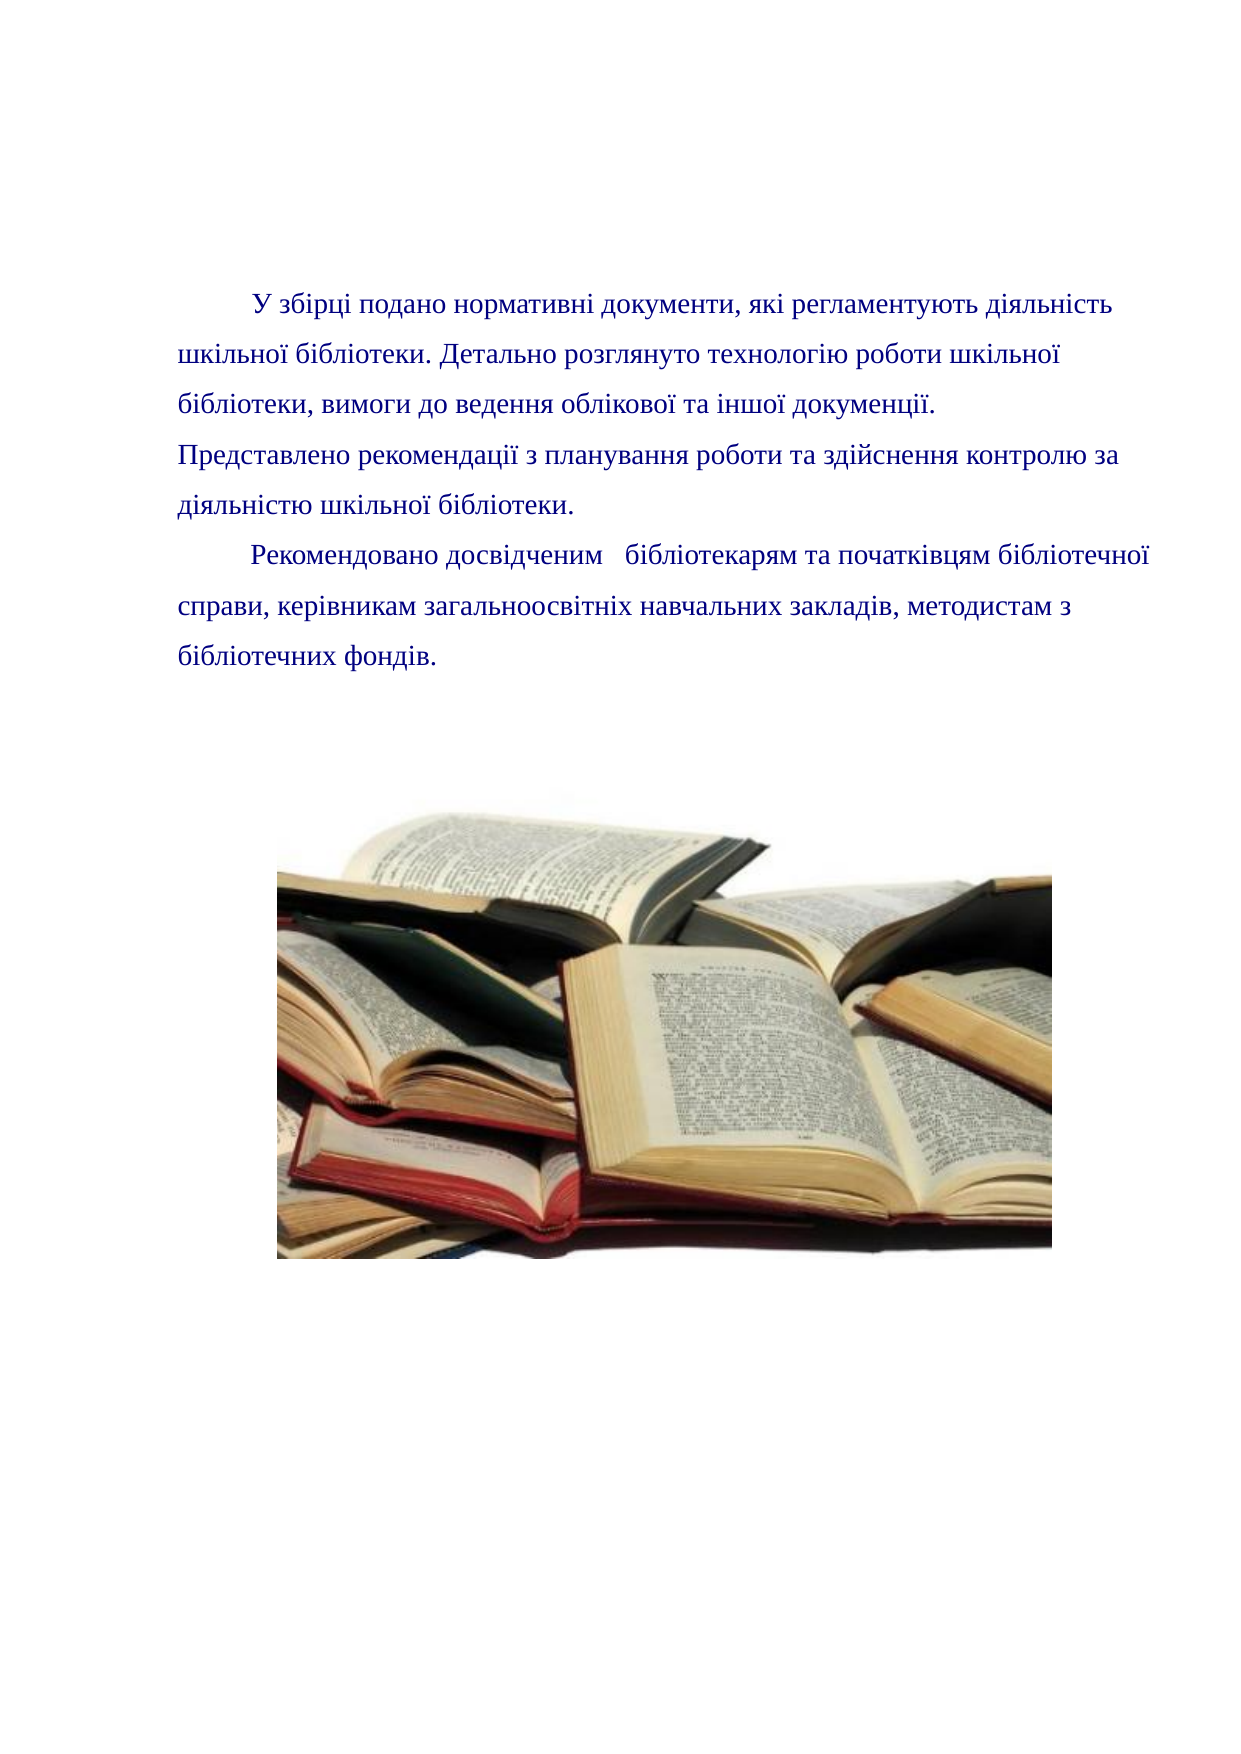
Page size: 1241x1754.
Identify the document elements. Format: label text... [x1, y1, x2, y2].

text У збірці подано нормативні документи, які регламентують діяльність шкільної бібліотеки. Детально розглянуто технологію роботи шкільної бібліотеки, вимоги до ведення облікової та іншої докуменції. Представлено рекомендації з планування роботи та здійснення контролю за діяльністю шкільної бібліотеки. Рекомендовано досвідченим бібліотекарям та початківцям бібліотечної справи, керівникам загальноосвітніх навчальних закладів, методистам з бібліотечних фондів. [177, 286, 1152, 672]
picture [277, 750, 1052, 1259]
